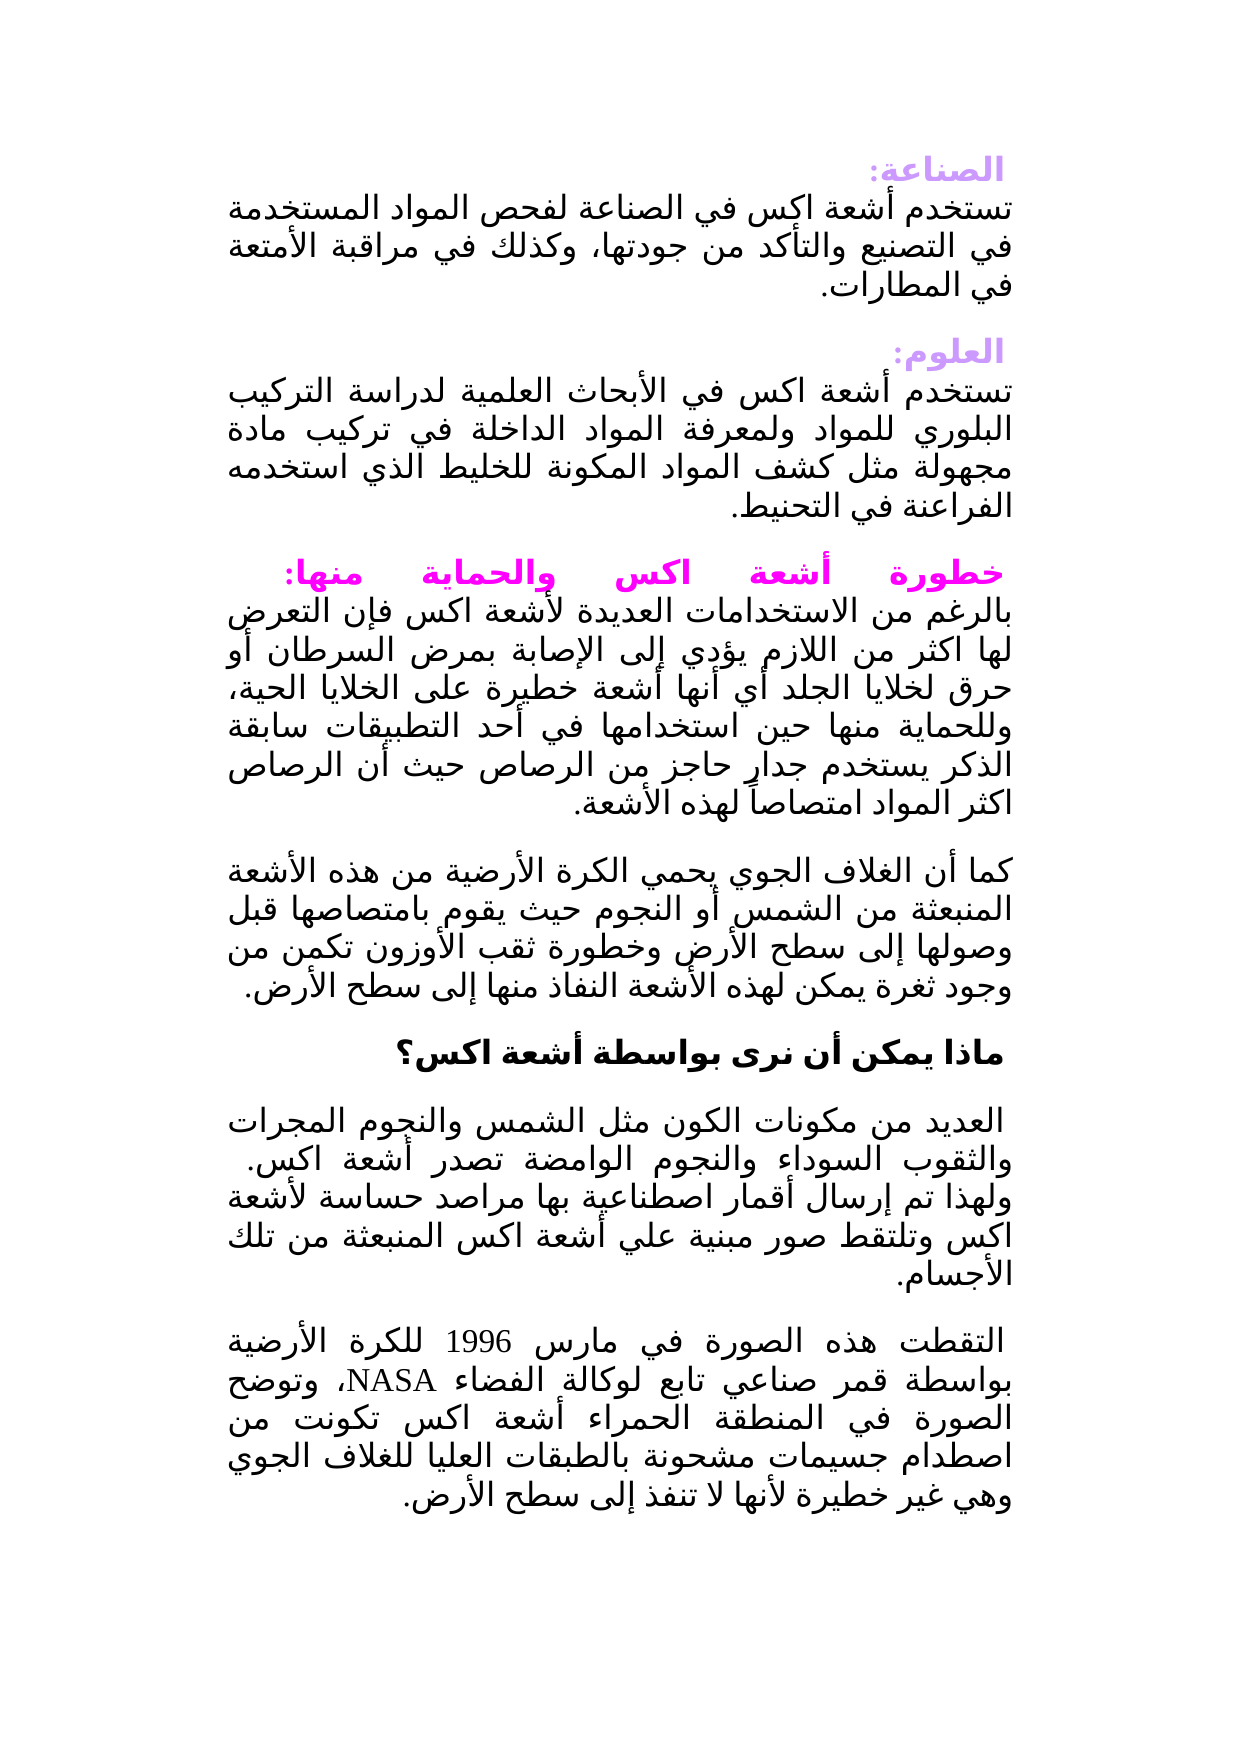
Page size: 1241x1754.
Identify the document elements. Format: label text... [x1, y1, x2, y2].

text العديد من مكونات الكون مثل الشمس والنجوم المجرات والثقوب السوداء والنجوم الوامضة تصدر أشعة اكس. ولهذا تم إرسال أقمار اصطناعية بها مراصد حساسة لأشعة اكس وتلتقط صور مبنية علي أشعة اكس المنبعثة من تلك الأجسام. [227, 1101, 1013, 1292]
text ماذا يمكن أن نرى بواسطة أشعة اكس؟ [227, 1033, 1013, 1072]
text العلوم: تستخدم أشعة اكس في الأبحاث العلمية لدراسة التركيب البلوري للمواد ولمعرفة المواد الداخلة في تركيب مادة مجهولة مثل كشف المواد المكونة للخليط الذي استخدمه الفراعنة في التحنيط. [227, 332, 1013, 524]
text التقطت هذه الصورة في مارس 1996 للكرة الأرضية بواسطة قمر صناعي تابع لوكالة الفضاء NASA، وتوضح الصورة في المنطقة الحمراء أشعة اكس تكونت من اصطدام جسيمات مشحونة بالطبقات العليا للغلاف الجوي وهي غير خطيرة لأنها لا تنفذ إلى سطح الأرض. [227, 1322, 1013, 1513]
text خطورة أشعة اكس والحماية منها: بالرغم من الاستخدامات العديدة لأشعة اكس فإن التعرض لها اكثر من اللازم يؤدي إلى الإصابة بمرض السرطان أو حرق لخلايا الجلد أي أنها أشعة خطيرة على الخلايا الحية، وللحماية منها حين استخدامها في أحد التطبيقات سابقة الذكر يستخدم جدار حاجز من الرصاص حيث أن الرصاص اكثر المواد امتصاصاً لهذه الأشعة. [227, 553, 1013, 822]
text الصناعة: تستخدم أشعة اكس في الصناعة لفحص المواد المستخدمة في التصنيع والتأكد من جودتها، وكذلك في مراقبة الأمتعة في المطارات. [227, 150, 1013, 303]
text كما أن الغلاف الجوي يحمي الكرة الأرضية من هذه الأشعة المنبعثة من الشمس أو النجوم حيث يقوم بامتصاصها قبل وصولها إلى سطح الأرض وخطورة ثقب الأوزون تكمن من وجود ثغرة يمكن لهذه الأشعة النفاذ منها إلى سطح الأرض. [227, 851, 1013, 1004]
